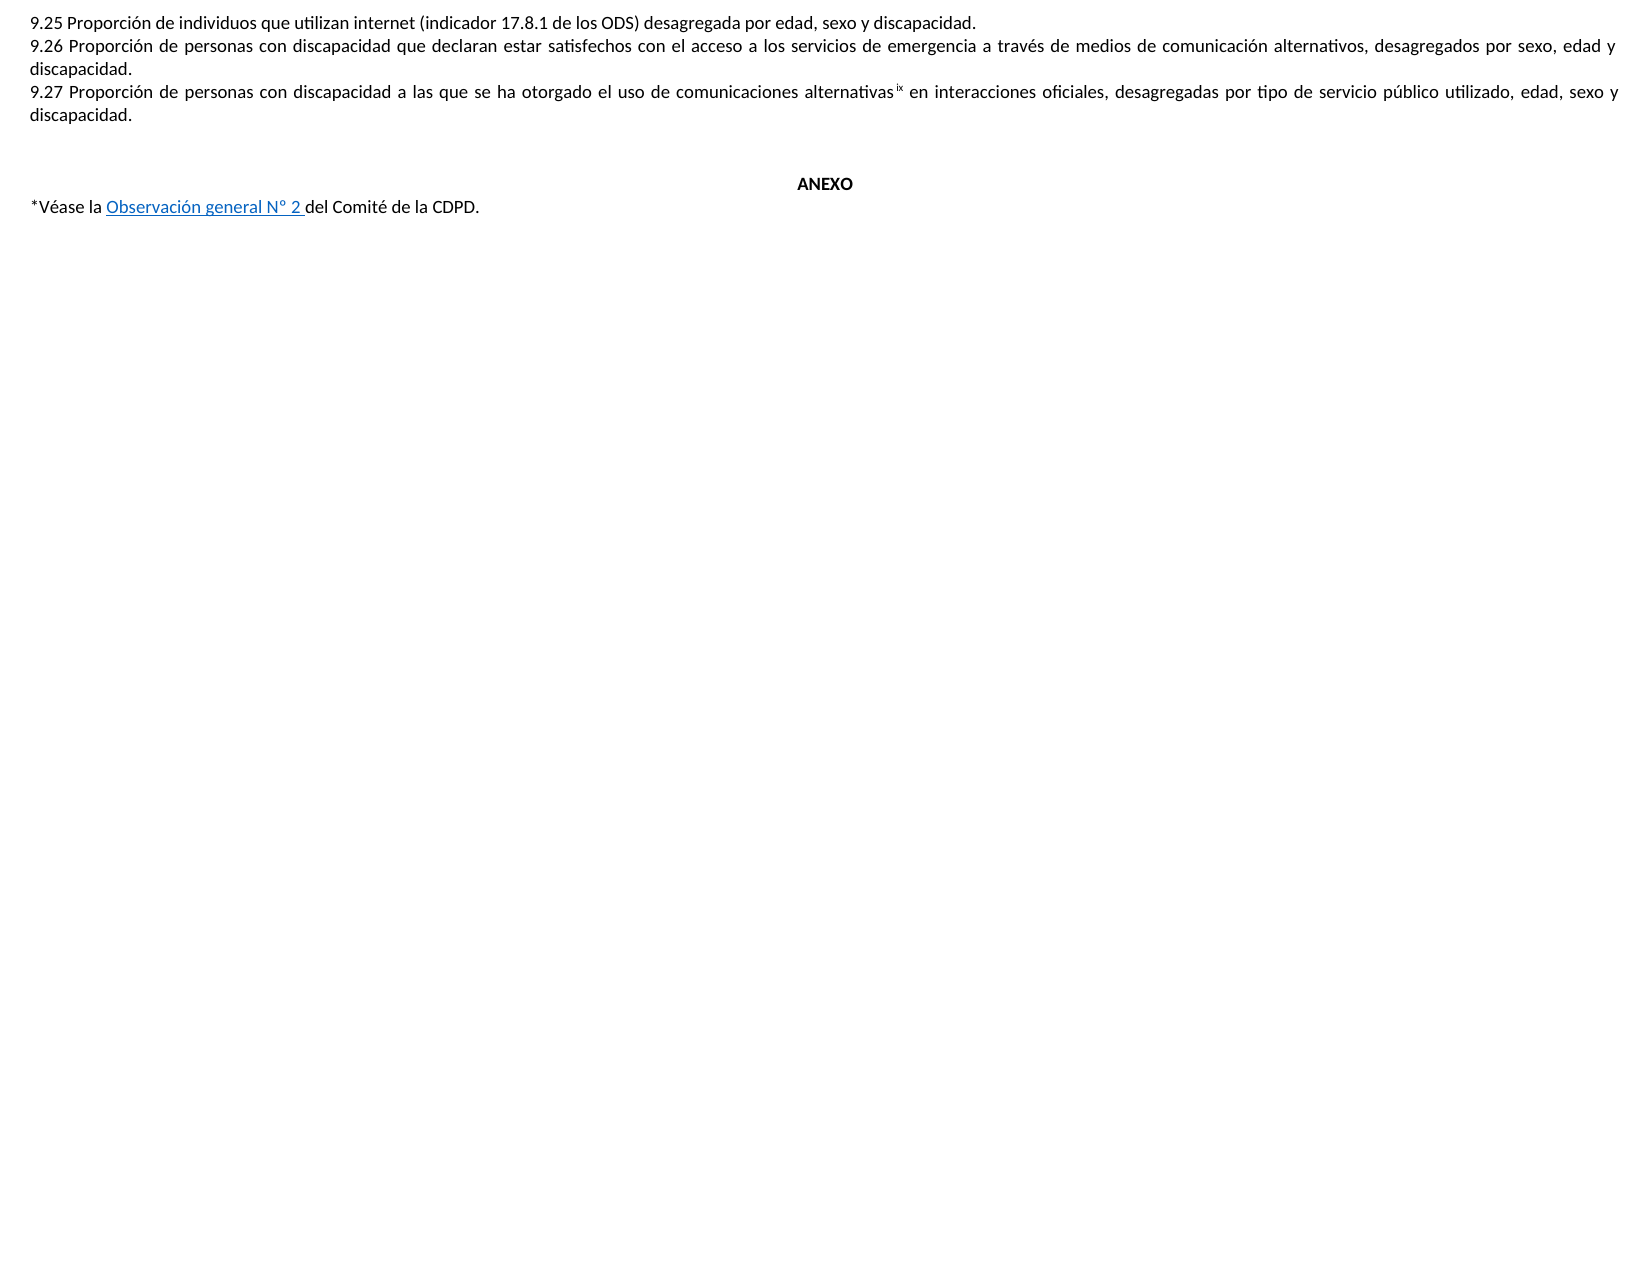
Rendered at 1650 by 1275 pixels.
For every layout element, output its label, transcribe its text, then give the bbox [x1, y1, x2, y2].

text ANEXO [29, 172, 1620, 195]
text *Véase la Observación general Nº 2 del Comité de la CDPD. [29, 195, 1620, 218]
text 9.25 Proporción de individuos que utilizan internet (indicador 17.8.1 de los ODS) desagregada por edad, sexo y discapacidad. [29, 12, 1620, 35]
text 9.27 Proporción de personas con discapacidad a las que se ha otorgado el uso de comunicaciones alternativas en interacciones oficiales, desagregadas por tipo de servicio público utilizado, edad, sexo y discapacidad. [29, 81, 1620, 126]
text 9.26 Proporción de personas con discapacidad que declaran estar satisfechos con el acceso a los servicios de emergencia a través de medios de comunicación alternativos, desagregados por sexo, edad y discapacidad. [29, 35, 1620, 81]
